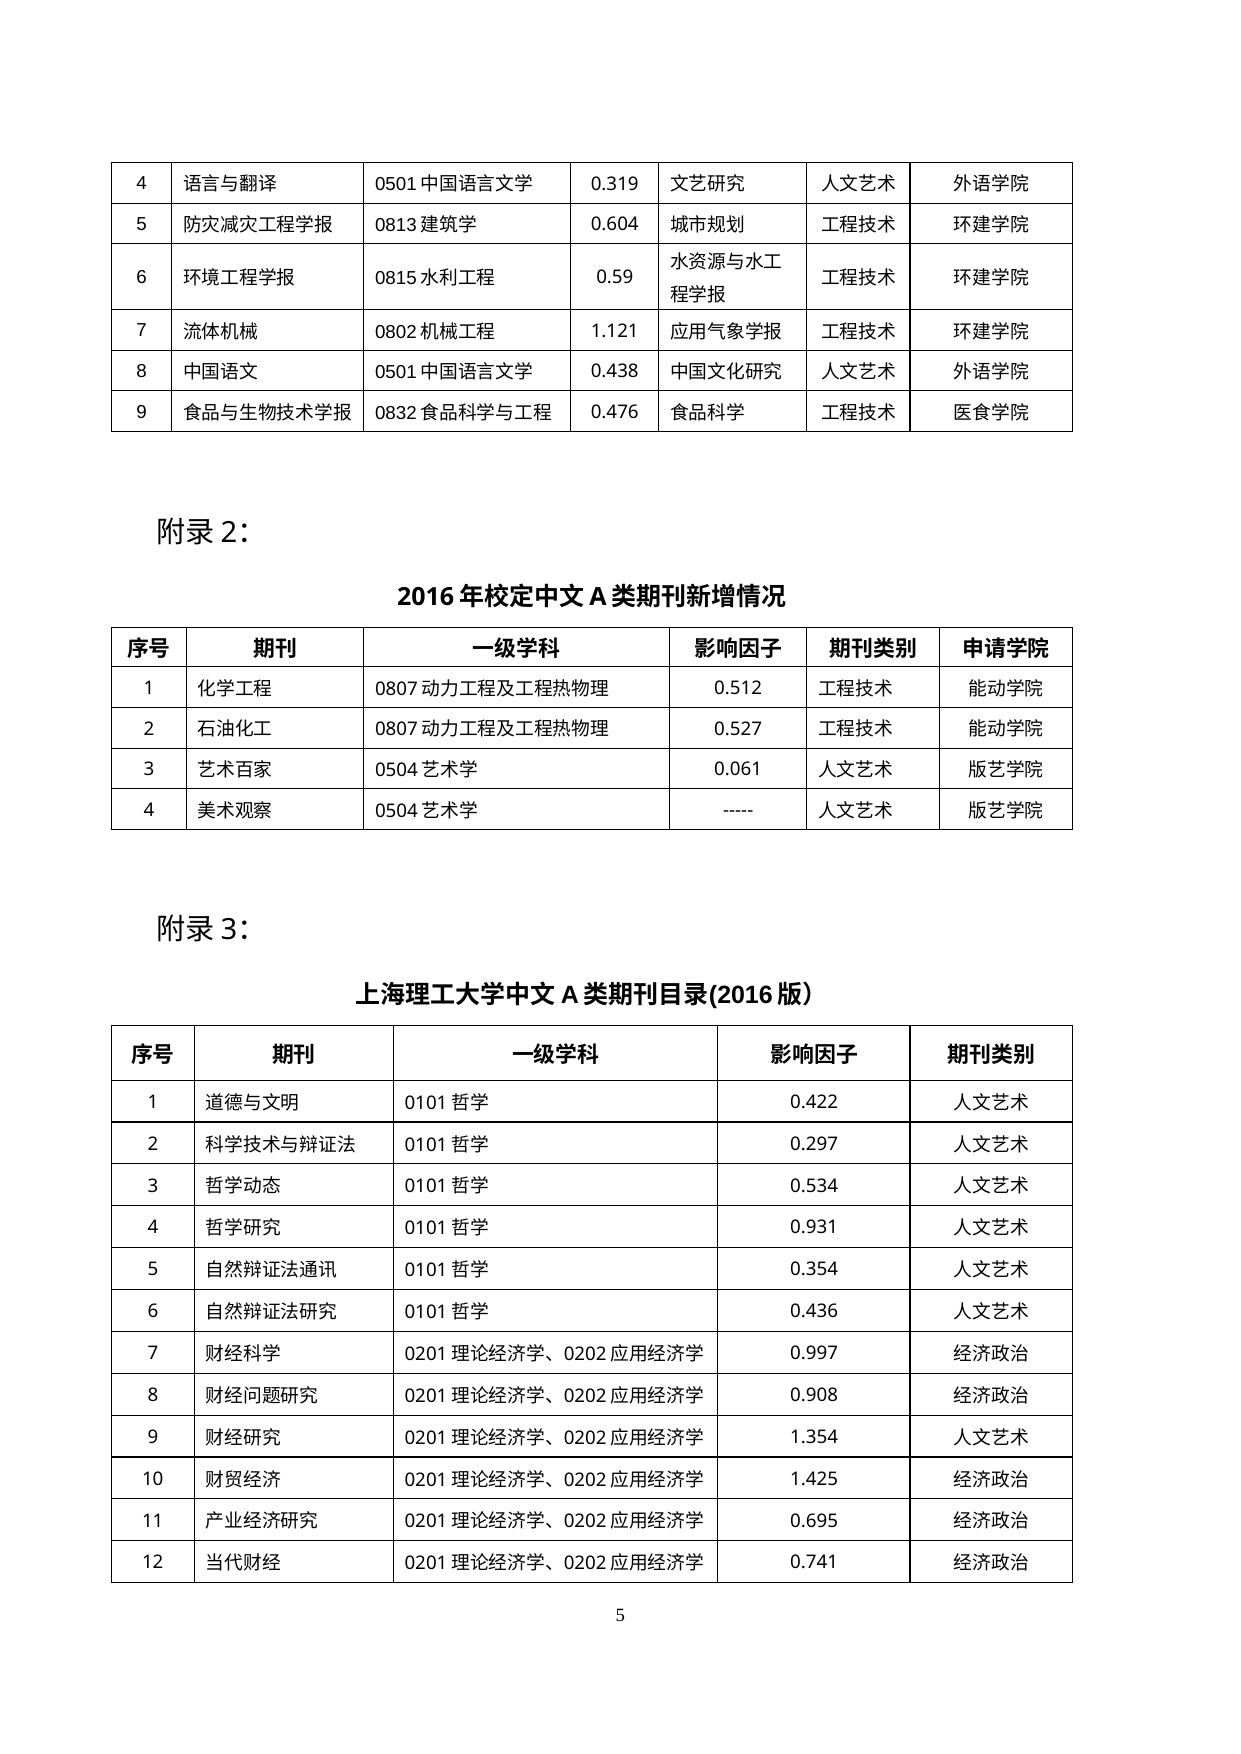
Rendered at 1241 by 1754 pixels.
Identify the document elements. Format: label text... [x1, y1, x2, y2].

table_cell 12 [112, 1541, 194, 1582]
table_cell 2 [112, 1123, 194, 1163]
table_cell 一级学科 [394, 1026, 717, 1079]
table_cell 财经研究 [195, 1416, 393, 1456]
table_header 2016年校定中文A类期刊新增情况 [111, 562, 1072, 627]
table_cell 版艺学院 [940, 749, 1072, 788]
table_cell 0101哲学 [394, 1081, 717, 1121]
table_cell 4 [112, 789, 186, 829]
table_cell 外语学院 [911, 163, 1072, 202]
table_cell 科学技术与辩证法 [195, 1123, 393, 1163]
table_cell 0101哲学 [394, 1206, 717, 1247]
table_cell 1 [112, 667, 186, 707]
table_cell 0.061 [670, 749, 806, 788]
table_cell 5 [112, 1248, 194, 1289]
table_cell 0504艺术学 [364, 749, 669, 788]
table_cell 0.527 [670, 708, 806, 747]
table_cell 工程技术 [807, 204, 909, 243]
table_cell 0.354 [718, 1248, 909, 1289]
table_cell 外语学院 [911, 351, 1072, 390]
table_cell 当代财经 [195, 1541, 393, 1582]
table_cell 医食学院 [911, 391, 1072, 431]
table_cell 0201理论经济学、0202应用经济学 [394, 1499, 717, 1540]
table_cell 4 [112, 163, 171, 202]
table_cell 语言与翻译 [172, 163, 363, 202]
table_cell 0.908 [718, 1374, 909, 1414]
table_cell 流体机械 [172, 310, 363, 350]
table_cell 中国语文 [172, 351, 363, 390]
table_cell 环境工程学报 [172, 244, 363, 309]
table_cell 食品科学 [659, 391, 806, 431]
table_cell 财贸经济 [195, 1458, 393, 1498]
table_cell 人文艺术 [911, 1164, 1072, 1205]
table_cell ----- [670, 789, 806, 829]
table_cell 0.438 [571, 351, 658, 390]
table_cell 道德与文明 [195, 1081, 393, 1121]
table_cell 哲学动态 [195, 1164, 393, 1205]
table_cell 0.534 [718, 1164, 909, 1205]
table_cell 经济政治 [911, 1499, 1072, 1540]
table_cell 0501中国语言文学 [364, 351, 570, 390]
table_cell 0201理论经济学、0202应用经济学 [394, 1458, 717, 1498]
table_cell 工程技术 [807, 244, 909, 309]
table_cell 7 [112, 310, 171, 350]
table_cell 影响因子 [670, 628, 806, 666]
table_cell 9 [112, 1416, 194, 1456]
table_cell 9 [112, 391, 171, 431]
table_cell 0815水利工程 [364, 244, 570, 309]
table_cell 0501中国语言文学 [364, 163, 570, 202]
table_cell 环建学院 [911, 310, 1072, 350]
table_cell 0.297 [718, 1123, 909, 1163]
text 附录2： [156, 497, 1128, 562]
table_cell 防灾减灾工程学报 [172, 204, 363, 243]
table_cell 0.512 [670, 667, 806, 707]
table_cell 0.436 [718, 1290, 909, 1331]
table_cell 石油化工 [187, 708, 363, 747]
table_cell 11 [112, 1499, 194, 1540]
table_cell 工程技术 [807, 708, 939, 747]
table_cell 经济政治 [911, 1458, 1072, 1498]
table_cell 1.121 [571, 310, 658, 350]
table_cell 人文艺术 [911, 1290, 1072, 1331]
table_cell 0.741 [718, 1541, 909, 1582]
table_cell 0.476 [571, 391, 658, 431]
table_cell 期刊类别 [911, 1026, 1072, 1079]
table_cell 一级学科 [364, 628, 669, 666]
table_cell 应用气象学报 [659, 310, 806, 350]
table_cell 城市规划 [659, 204, 806, 243]
table_cell 10 [112, 1458, 194, 1498]
table_cell 美术观察 [187, 789, 363, 829]
table_cell 人文艺术 [911, 1206, 1072, 1247]
table_cell 期刊 [187, 628, 363, 666]
table_cell 0101哲学 [394, 1290, 717, 1331]
table_cell 0101哲学 [394, 1123, 717, 1163]
table_cell 3 [112, 1164, 194, 1205]
table_cell 0802机械工程 [364, 310, 570, 350]
table_cell 1 [112, 1081, 194, 1121]
table_cell 哲学研究 [195, 1206, 393, 1247]
table_cell 序号 [112, 1026, 194, 1079]
table_cell 能动学院 [940, 708, 1072, 747]
table_cell 环建学院 [911, 204, 1072, 243]
table_cell 0201理论经济学、0202应用经济学 [394, 1332, 717, 1373]
table_cell 自然辩证法研究 [195, 1290, 393, 1331]
table_cell 0201理论经济学、0202应用经济学 [394, 1541, 717, 1582]
table_cell 工程技术 [807, 391, 909, 431]
table_cell 0504艺术学 [364, 789, 669, 829]
table_cell 影响因子 [718, 1026, 909, 1079]
table_cell 0.695 [718, 1499, 909, 1540]
table_cell 艺术百家 [187, 749, 363, 788]
table_cell 1.425 [718, 1458, 909, 1498]
table_cell 食品与生物技术学报 [172, 391, 363, 431]
table_cell 人文艺术 [807, 789, 939, 829]
table_cell 0101哲学 [394, 1164, 717, 1205]
table_cell 7 [112, 1332, 194, 1373]
table_cell 人文艺术 [911, 1081, 1072, 1121]
table_cell 经济政治 [911, 1541, 1072, 1582]
table_cell 人文艺术 [911, 1248, 1072, 1289]
table_cell 0807动力工程及工程热物理 [364, 667, 669, 707]
table_cell 申请学院 [940, 628, 1072, 666]
table_cell 0.59 [571, 244, 658, 309]
table_cell 5 [112, 204, 171, 243]
table_cell 人文艺术 [807, 163, 909, 202]
table_cell 0832食品科学与工程 [364, 391, 570, 431]
table_cell 0.604 [571, 204, 658, 243]
table_cell 工程技术 [807, 310, 909, 350]
table_cell 6 [112, 244, 171, 309]
table_cell 化学工程 [187, 667, 363, 707]
table_cell 人文艺术 [807, 351, 909, 390]
table_cell 0201理论经济学、0202应用经济学 [394, 1374, 717, 1414]
table_cell 4 [112, 1206, 194, 1247]
table_cell 水资源与水工程学报 [659, 244, 806, 309]
table_cell 6 [112, 1290, 194, 1331]
table_cell 自然辩证法通讯 [195, 1248, 393, 1289]
table_cell 经济政治 [911, 1332, 1072, 1373]
table_cell 期刊 [195, 1026, 393, 1079]
table_cell 版艺学院 [940, 789, 1072, 829]
text 附录3： [156, 895, 1128, 960]
table_cell 人文艺术 [911, 1416, 1072, 1456]
table_cell 文艺研究 [659, 163, 806, 202]
table_cell 0813建筑学 [364, 204, 570, 243]
table_cell 序号 [112, 628, 186, 666]
table_cell 0.997 [718, 1332, 909, 1373]
table_cell 产业经济研究 [195, 1499, 393, 1540]
table_cell 8 [112, 351, 171, 390]
table_cell 0.931 [718, 1206, 909, 1247]
table_cell 中国文化研究 [659, 351, 806, 390]
table_cell 经济政治 [911, 1374, 1072, 1414]
table_cell 0101哲学 [394, 1248, 717, 1289]
table_cell 0201理论经济学、0202应用经济学 [394, 1416, 717, 1456]
table_cell 0.319 [571, 163, 658, 202]
table_cell 0.422 [718, 1081, 909, 1121]
table_cell 财经问题研究 [195, 1374, 393, 1414]
table_cell 工程技术 [807, 667, 939, 707]
table_cell 8 [112, 1374, 194, 1414]
table_cell 3 [112, 749, 186, 788]
table_cell 期刊类别 [807, 628, 939, 666]
table_cell 2 [112, 708, 186, 747]
table_header 上海理工大学中文A类期刊目录(2016版） [111, 960, 1072, 1025]
table_cell 人文艺术 [807, 749, 939, 788]
table_cell 0807动力工程及工程热物理 [364, 708, 669, 747]
table_cell 环建学院 [911, 244, 1072, 309]
table_cell 能动学院 [940, 667, 1072, 707]
table_cell 财经科学 [195, 1332, 393, 1373]
table_cell 1.354 [718, 1416, 909, 1456]
table_cell 人文艺术 [911, 1123, 1072, 1163]
